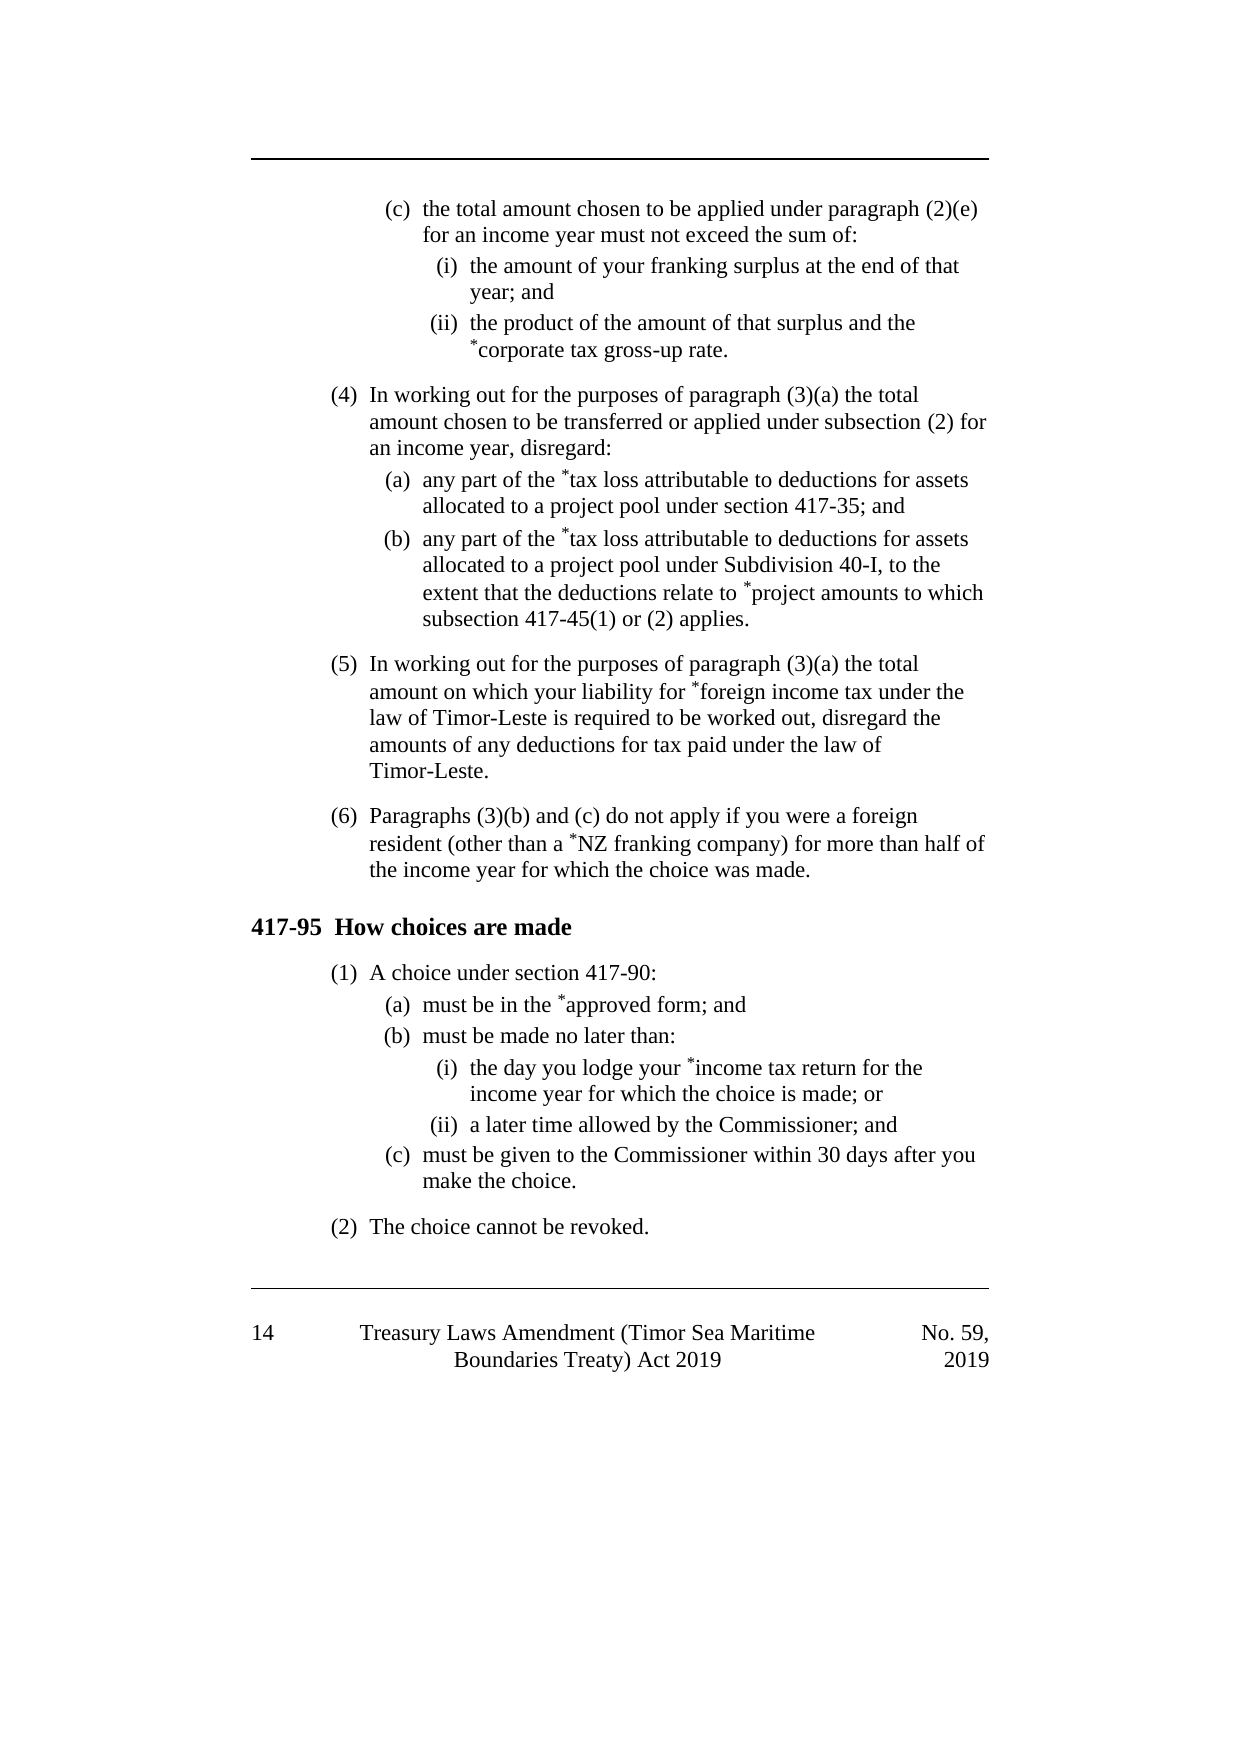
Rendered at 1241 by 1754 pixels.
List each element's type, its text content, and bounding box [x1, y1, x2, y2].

text (ii) a later time allowed by the Commissioner; and [251, 1111, 989, 1137]
text (a) any part of the *tax loss attributable to deductions for assets allocated to a project pool under section 417-35; and [251, 465, 989, 519]
text (2) The choice cannot be revoked. [251, 1213, 989, 1239]
text (i) the day you lodge your *income tax return for the income year for which the choice is made; or [251, 1052, 989, 1107]
text (6) Paragraphs (3)(b) and (c) do not apply if you were a foreign resident (other than a *NZ franking company) for more than half of the income year for which the choice was made. [251, 802, 989, 883]
text (5) In working out for the purposes of paragraph (3)(a) the total amount on which your liability for *foreign income tax under the law of Timor-Leste is required to be worked out, disregard the amounts of any deductions for tax paid under the law of Timor-Leste. [251, 650, 989, 783]
text (i) the amount of your franking surplus at the end of that year; and [251, 252, 989, 304]
text 417-95 How choices are made [251, 912, 989, 941]
text (c) must be given to the Commissioner within 30 days after you make the choice. [251, 1141, 989, 1194]
text (b) must be made no later than: [251, 1022, 989, 1048]
text (c) the total amount chosen to be applied under paragraph (2)(e) for an income year must not exceed the sum of: [251, 195, 989, 248]
text (4) In working out for the purposes of paragraph (3)(a) the total amount chosen to be transferred or applied under subsection (2) for an income year, disregard: [251, 382, 989, 461]
text (a) must be in the *approved form; and [251, 990, 989, 1018]
text (ii) the product of the amount of that surplus and the *corporate tax gross-up rate. [251, 309, 989, 363]
text (1) A choice under section 417-90: [251, 959, 989, 986]
text (b) any part of the *tax loss attributable to deductions for assets allocated to a project pool under Subdivision 40-I, to the extent that the deductions relate to *project amounts to which subsection 417-45(1) or (2) applies. [251, 523, 989, 631]
